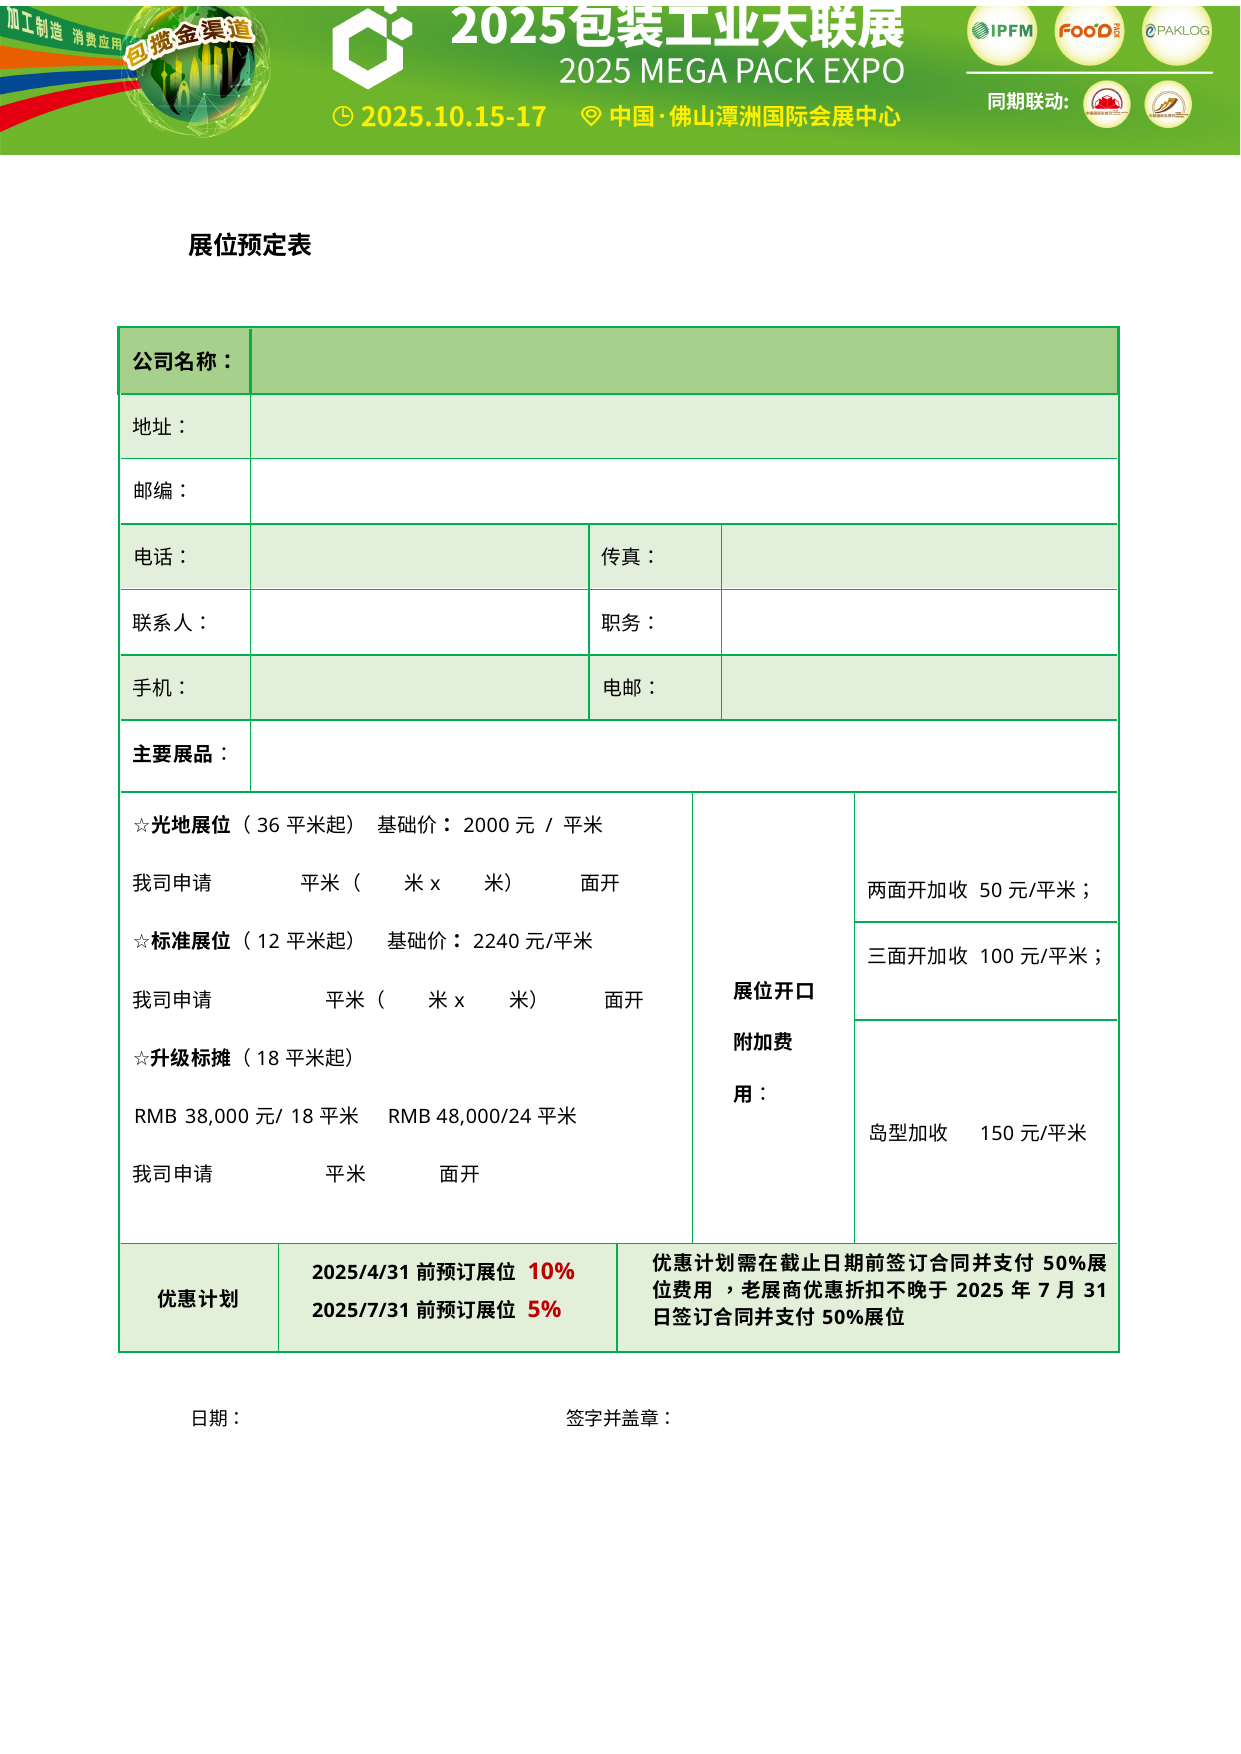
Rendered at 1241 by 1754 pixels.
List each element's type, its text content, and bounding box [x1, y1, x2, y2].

table_cell 优惠计划 [120, 1244, 278, 1351]
table_cell 主要展品： [120, 720, 250, 791]
table_cell 手机： [120, 655, 250, 719]
table_cell [722, 523, 1118, 588]
table_cell 三面开加收 100 元/平米； [855, 921, 1118, 1019]
table_cell 优惠计划需在截止日期前签订合同并支付 50%展 位费用 ，老展商优惠折扣不晚于 2025 年 7 月 31 日签订合同并支付 50%展位 [618, 1243, 1118, 1351]
table_cell 职务： [590, 590, 721, 654]
table_cell ☆光地展位（ 36 平米起） 基础价： 2000 元 / 平米 我司申请 平米（ 米 x 米） 面开 ☆标准展位（ 12 平米起） 基础价： 2240 元/平米 我司申请 平米（ 米 x 米） 面开 ☆升级标摊（ 18 平米起） RMB 38,000 元/ 18 平米 RMB 48,000/24 平米 我司申请 平米 面开 [120, 792, 692, 1243]
table_cell 两面开加收 50 元/平米； [855, 791, 1118, 921]
table_cell [251, 719, 1118, 791]
table_cell 地址： [120, 394, 250, 458]
table_cell [251, 395, 1118, 458]
table_cell [251, 458, 1118, 523]
table_cell 2025/4/31 前预订展位 10% 2025/7/31 前预订展位 5% [279, 1244, 616, 1351]
table_cell 邮编： [120, 459, 250, 523]
table_cell [251, 656, 588, 719]
table_cell 岛型加收 150 元/平米 [855, 1019, 1118, 1243]
table_header [252, 328, 1117, 393]
table_cell [251, 525, 588, 588]
table_cell 联系人： [120, 590, 250, 654]
table_cell [722, 654, 1118, 719]
table_cell 电邮： [590, 656, 721, 719]
picture [0, 6, 1241, 155]
table_header 公司名称： [120, 328, 251, 393]
text 展位预定表 [188, 233, 1240, 259]
table_cell 传真： [590, 525, 721, 588]
table_cell [251, 590, 588, 654]
table_cell 电话： [120, 524, 250, 588]
table_cell 展位开口 附加费用： [693, 793, 854, 1243]
text 日期： 签字并盖章： [190, 1410, 1240, 1429]
table_cell [722, 589, 1118, 654]
